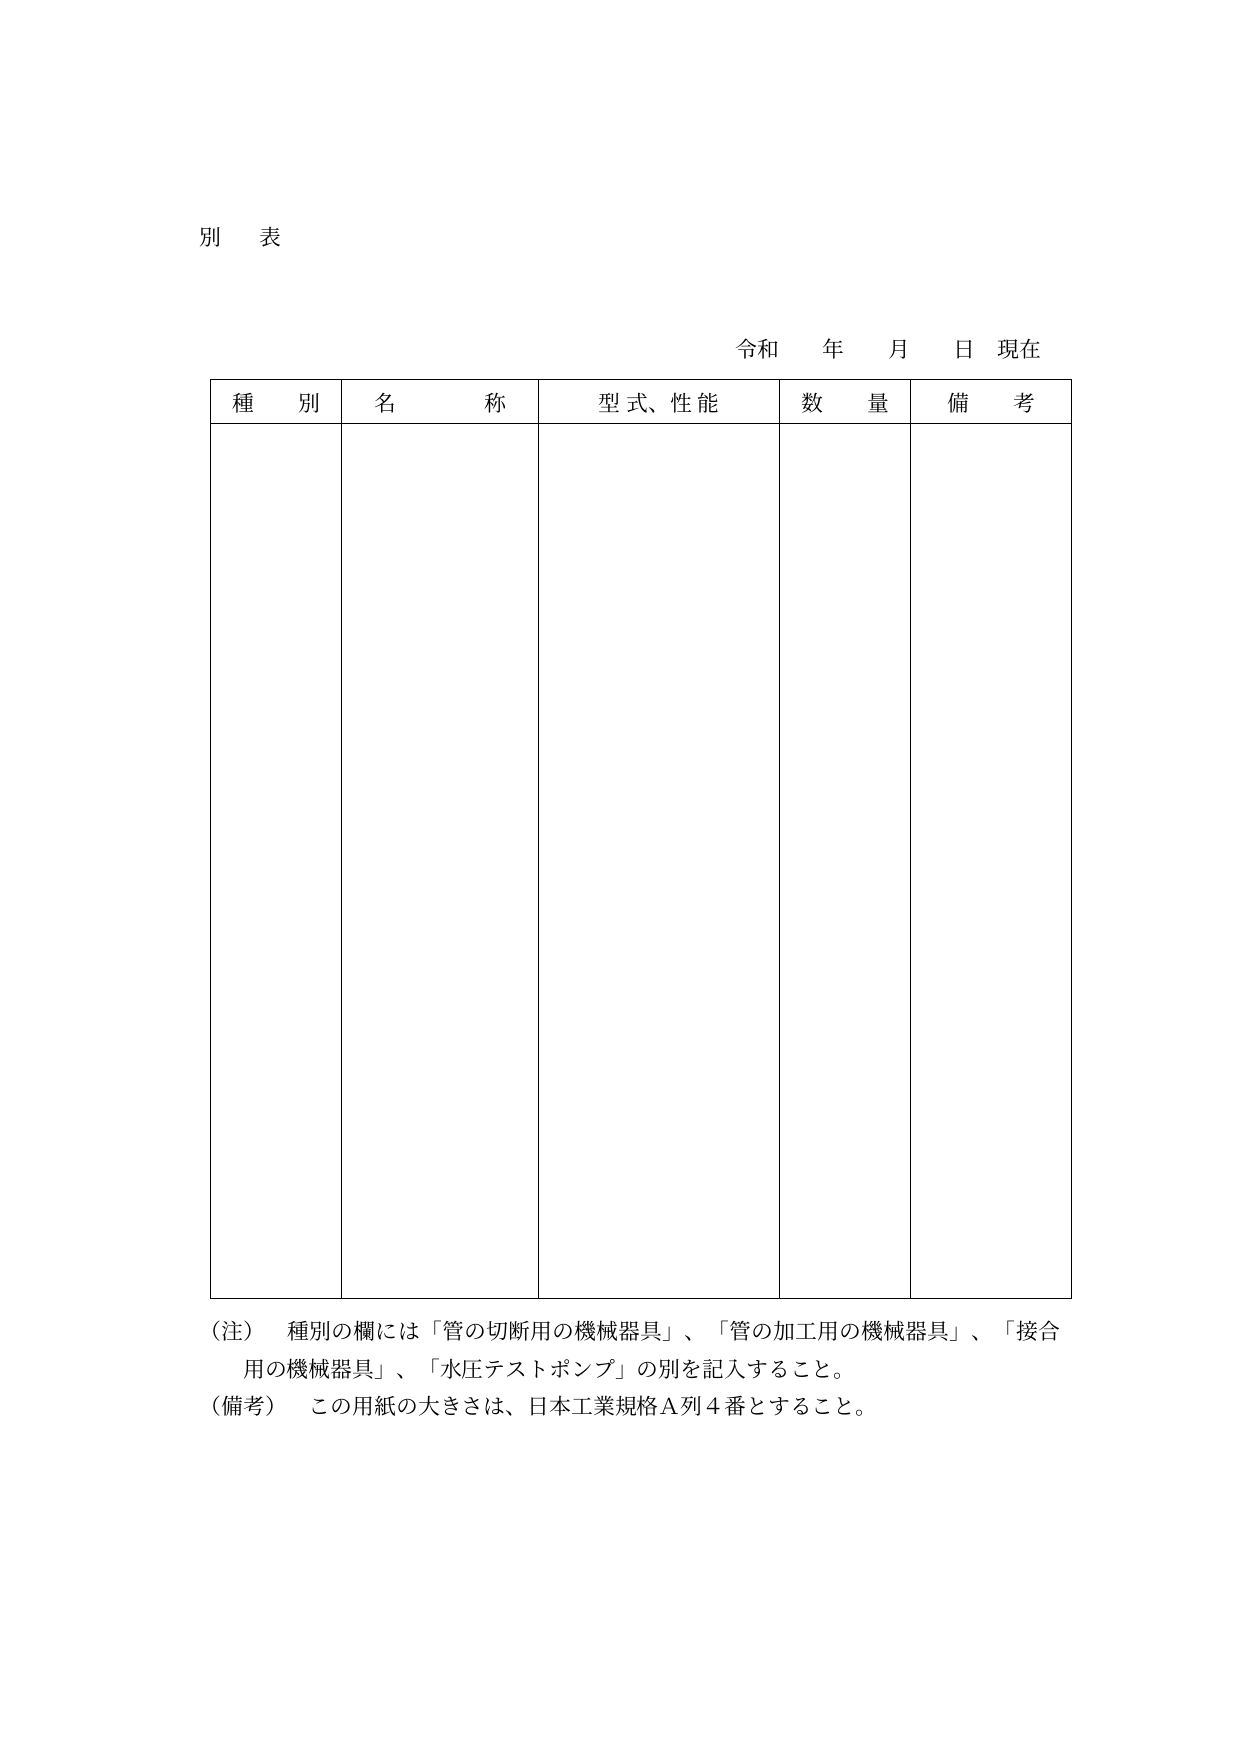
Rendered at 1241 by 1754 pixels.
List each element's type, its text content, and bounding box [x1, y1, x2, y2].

text 別 表 [177, 217, 1063, 254]
table_cell [780, 424, 910, 1298]
table_cell [211, 424, 341, 1298]
table_cell [911, 424, 1071, 1298]
table_cell [539, 424, 779, 1298]
table_header 型 式、性 能 [539, 380, 779, 423]
table_cell [342, 424, 538, 1298]
text 令和 年 月 日 現在 [177, 329, 1041, 367]
table_header 名 称 [342, 380, 538, 423]
table_header 備 考 [911, 380, 1071, 423]
table_header 数 量 [780, 380, 910, 423]
text （注） 種別の欄には「管の切断用の機械器具」、「管の加工用の機械器具」、「接合用の機械器具」、「水圧テストポンプ」の別を記入すること。 [199, 1312, 1063, 1387]
table_header 種 別 [211, 380, 341, 423]
text （備考） この用紙の大きさは、日本工業規格Ａ列４番とすること。 [199, 1387, 1063, 1424]
